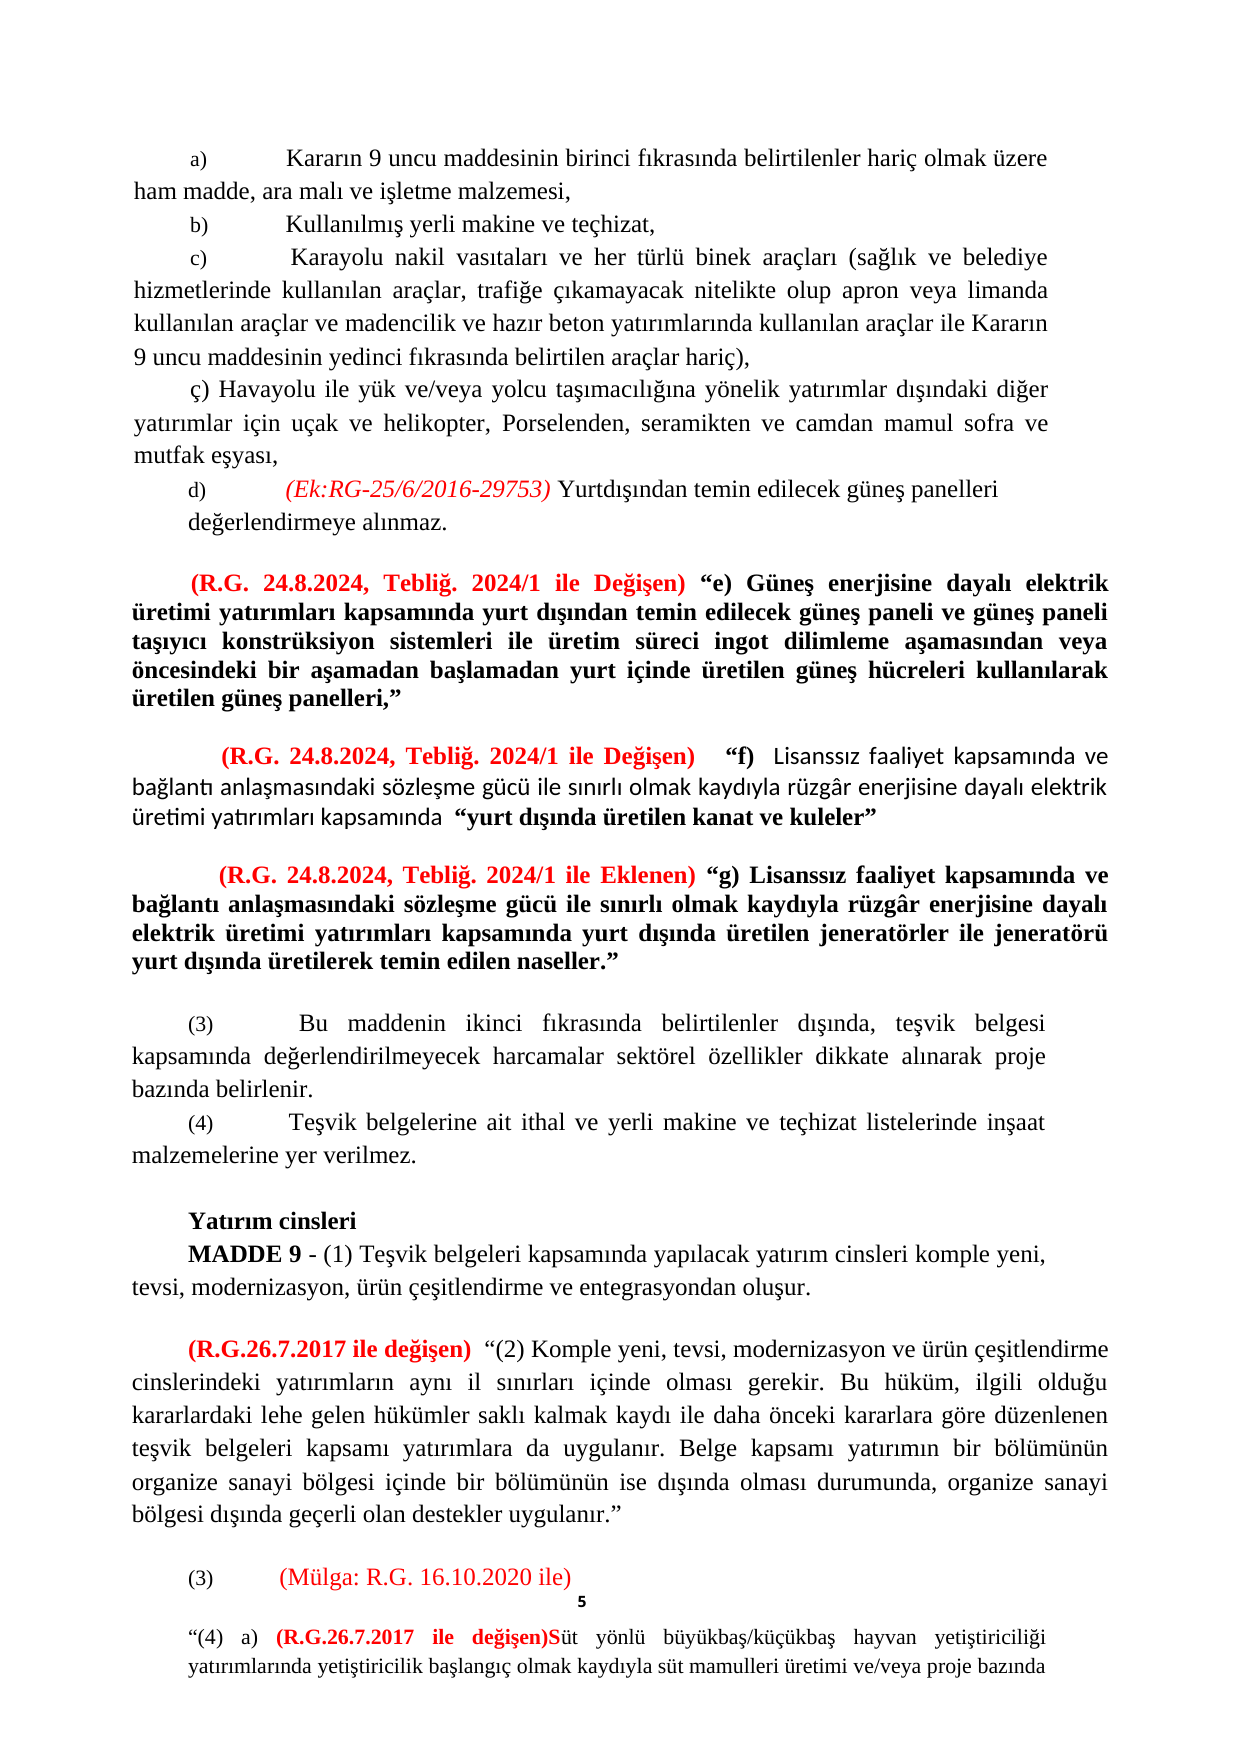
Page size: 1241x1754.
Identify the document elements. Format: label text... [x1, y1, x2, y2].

list (Ek:RG-25/6/2016-29753) Yurtdışından temin edilecek güneş panelleri [132, 474, 1109, 502]
text (R.G. 24.8.2024, Tebliğ. 2024/1 ile Değişen) “e) Güneş enerjisine dayalı elektrik üretimi yatırımları kapsamında yurt dışından temin edilecek güneş paneli ve güneş paneli taşıyıcı konstrüksiyon sistemleri ile üretim süreci ingot dilimleme aşamasından veya öncesindeki bir aşamadan başlamadan yurt içinde üretilen güneş hücreleri kullanılarak üretilen güneş panelleri,” [132, 568, 1109, 712]
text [188, 1624, 1047, 1678]
text Yatırım cinsleri [132, 1206, 1109, 1235]
list Karayolu nakil vasıtaları ve her türlü binek araçları (sağlık ve belediye hizmetlerinde kullanılan araçlar, trafiğe çıkamayacak nitelikte olup apron veya limanda kullanılan araçlar ve madencilik ve hazır beton yatırımlarında kullanılan araçlar ile Kararın 9 uncu maddesinin yedinci fıkrasında belirtilen araçlar hariç), [134, 242, 1049, 370]
list Teşvik belgelerine ait ithal ve yerli makine ve teçhizat listelerinde inşaat malzemelerine yer verilmez. [132, 1107, 1047, 1169]
text MADDE 9 - (1) Teşvik belgeleri kapsamında yapılacak yatırım cinsleri komple yeni, tevsi, modernizasyon, ürün çeşitlendirme ve entegrasyondan oluşur. [132, 1239, 1047, 1301]
list Kullanılmış yerli makine ve teçhizat, [134, 209, 1109, 238]
text değerlendirmeye alınmaz. [132, 507, 1109, 535]
text ç) Havayolu ile yük ve/veya yolcu taşımacılığına yönelik yatırımlar dışındaki diğer yatırımlar için uçak ve helikopter, Porselenden, seramikten ve camdan mamul sofra ve mutfak eşyası, [134, 374, 1049, 469]
text (R.G.26.7.2017 ile değişen) “(2) Komple yeni, tevsi, modernizasyon ve ürün çeşitlendirme cinslerindeki yatırımların aynı il sınırları içinde olması gerekir. Bu hüküm, ilgili olduğu kararlardaki lehe gelen hükümler saklı kalmak kaydı ile daha önceki kararlara göre düzenlenen teşvik belgeleri kapsamı yatırımlara da uygulanır. Belge kapsamı yatırımın bir bölümünün organize sanayi bölgesi içinde bir bölümünün ise dışında olması durumunda, organize sanayi bölgesi dışında geçerli olan destekler uygulanır.” [132, 1334, 1109, 1528]
text (R.G. 24.8.2024, Tebliğ. 2024/1 ile Değişen) “f) Lisanssız faaliyet kapsamında ve bağlantı anlaşmasındaki sözleşme gücü ile sınırlı olmak kaydıyla rüzgâr enerjisine dayalı elektrik üretimi yatırımları kapsamında “yurt dışında üretilen kanat ve kuleler” [132, 740, 1109, 832]
text (R.G. 24.8.2024, Tebliğ. 2024/1 ile Eklenen) “g) Lisanssız faaliyet kapsamında ve bağlantı anlaşmasındaki sözleşme gücü ile sınırlı olmak kaydıyla rüzgâr enerjisine dayalı elektrik üretimi yatırımları kapsamında yurt dışında üretilen jeneratörler ile jeneratörü yurt dışında üretilerek temin edilen naseller.” [132, 860, 1109, 975]
list Bu maddenin ikinci fıkrasında belirtilenler dışında, teşvik belgesi kapsamında değerlendirilmeyecek harcamalar sektörel özellikler dikkate alınarak proje bazında belirlenir. [132, 1008, 1047, 1103]
list (Mülga: R.G. 16.10.2020 ile) [132, 1562, 1047, 1591]
list Kararın 9 uncu maddesinin birinci fıkrasında belirtilenler hariç olmak üzere ham madde, ara malı ve işletme malzemesi, [134, 143, 1049, 205]
